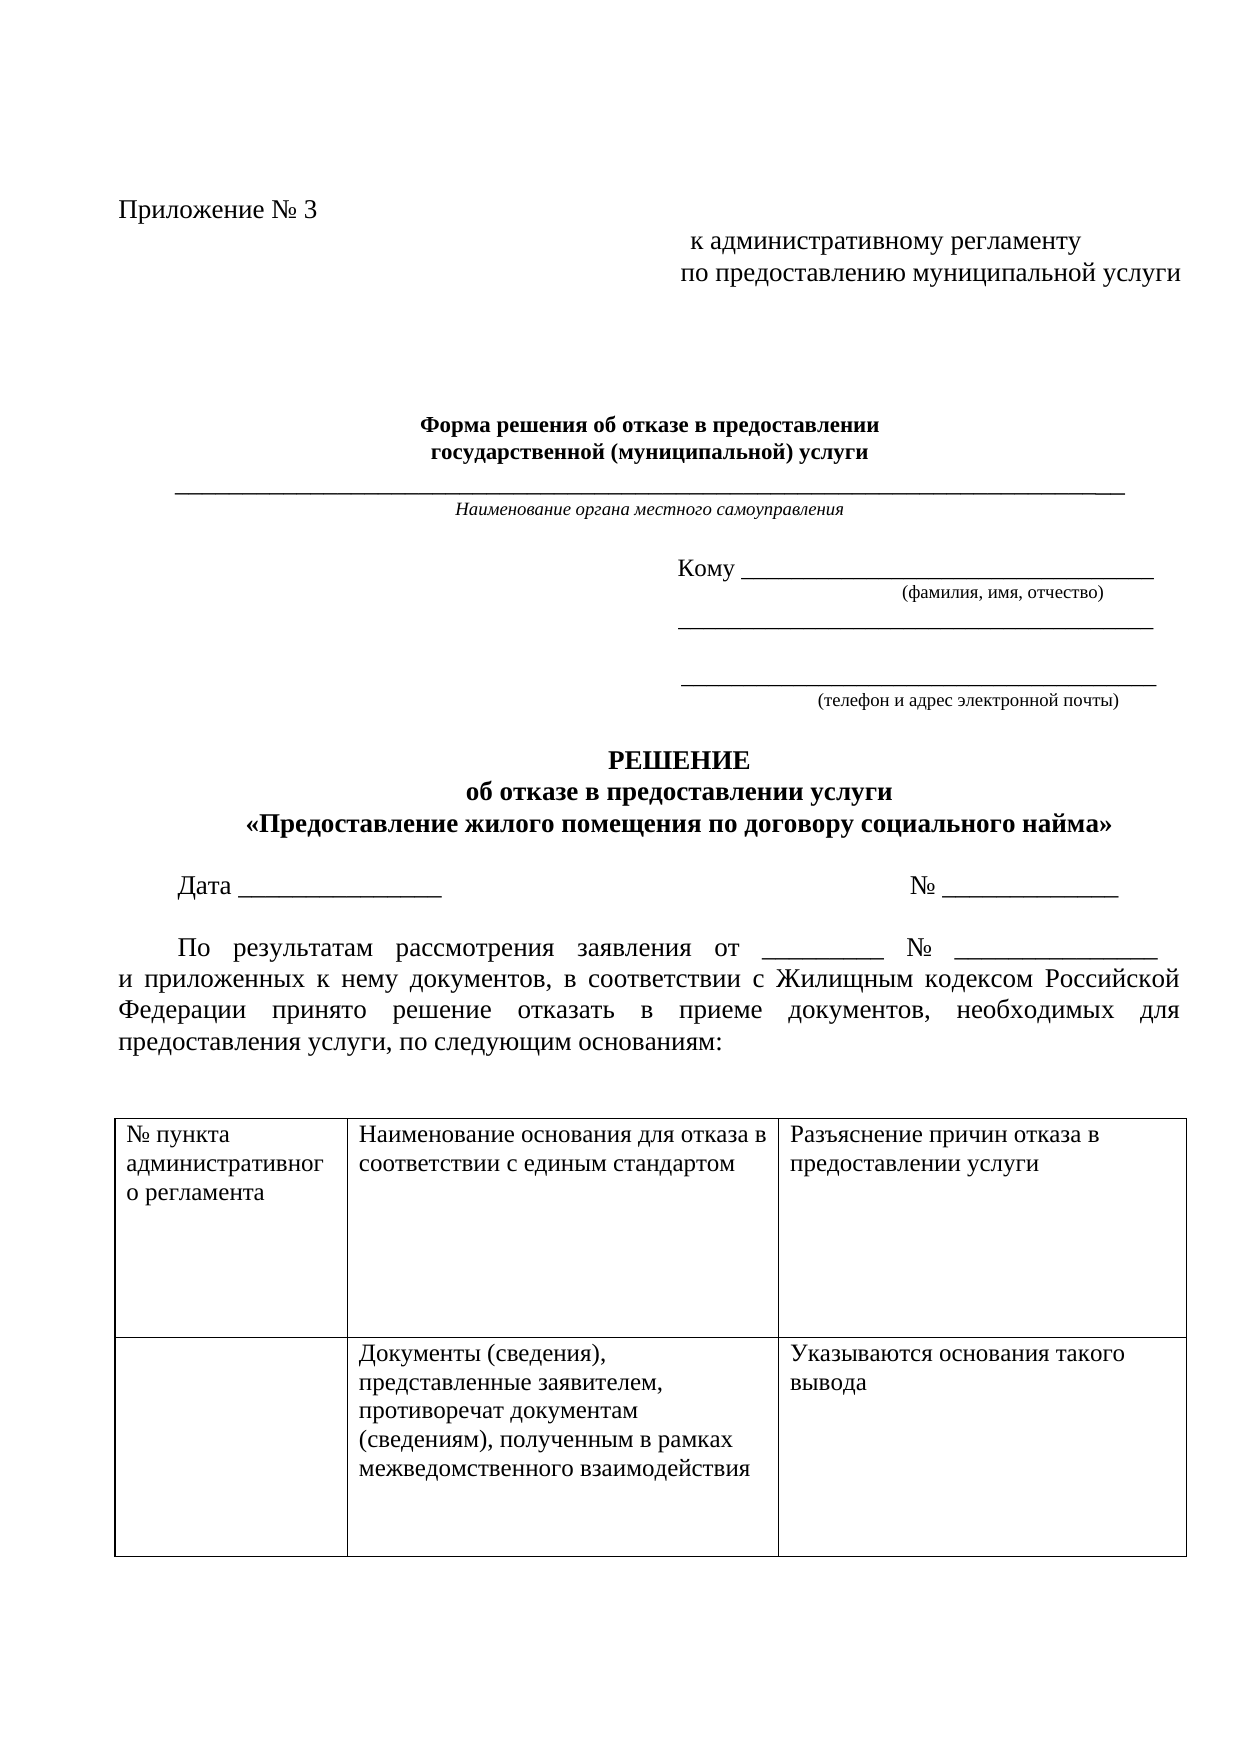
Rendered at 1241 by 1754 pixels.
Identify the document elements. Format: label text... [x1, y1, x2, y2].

text По результатам рассмотрения заявления от _________ № _______________ и приложенных к нему документов, в соответствии с Жилищным кодексом Российской Федерации принято решение отказать в приеме документов, необходимых для предоставления услуги, по следующим основаниям: [118, 931, 1181, 1056]
text государственной (муниципальной) услуги [118, 438, 1181, 464]
text Дата _______________ № _____________ [118, 869, 1181, 900]
table_header № пункта административного регламента [116, 1119, 347, 1337]
text (телефон и адрес электронной почты) [118, 689, 1181, 711]
text Форма решения об отказе в предоставлении [118, 411, 1181, 438]
text (фамилия, имя, отчество) [118, 581, 1181, 603]
text РЕШЕНИЕ [118, 744, 1181, 776]
text Наименование органа местного самоуправления [118, 498, 1181, 519]
text к административному регламенту [532, 224, 1181, 256]
text Кому _________________________________ [118, 553, 1181, 581]
table_header Наименование основания для отказа в соответствии с единым стандартом [348, 1119, 778, 1337]
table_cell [779, 1338, 1186, 1556]
text ______________________________________________________________________ [118, 464, 1181, 498]
table_cell [116, 1338, 347, 1556]
text об отказе в предоставлении услуги [118, 776, 1181, 807]
text по предоставлению муниципальной услуги [532, 256, 1181, 287]
text ______________________________________ [118, 603, 1181, 632]
text «Предоставление жилого помещения по договору социального найма» [118, 807, 1181, 838]
table_cell Документы (сведения), представленные заявителем, противоречат документам (сведениям), полученным в рамках межведомственного взаимодействия [348, 1338, 778, 1556]
text ______________________________________ [118, 661, 1181, 689]
table_header Разъяснение причин отказа в предоставлении услуги [779, 1119, 1186, 1337]
